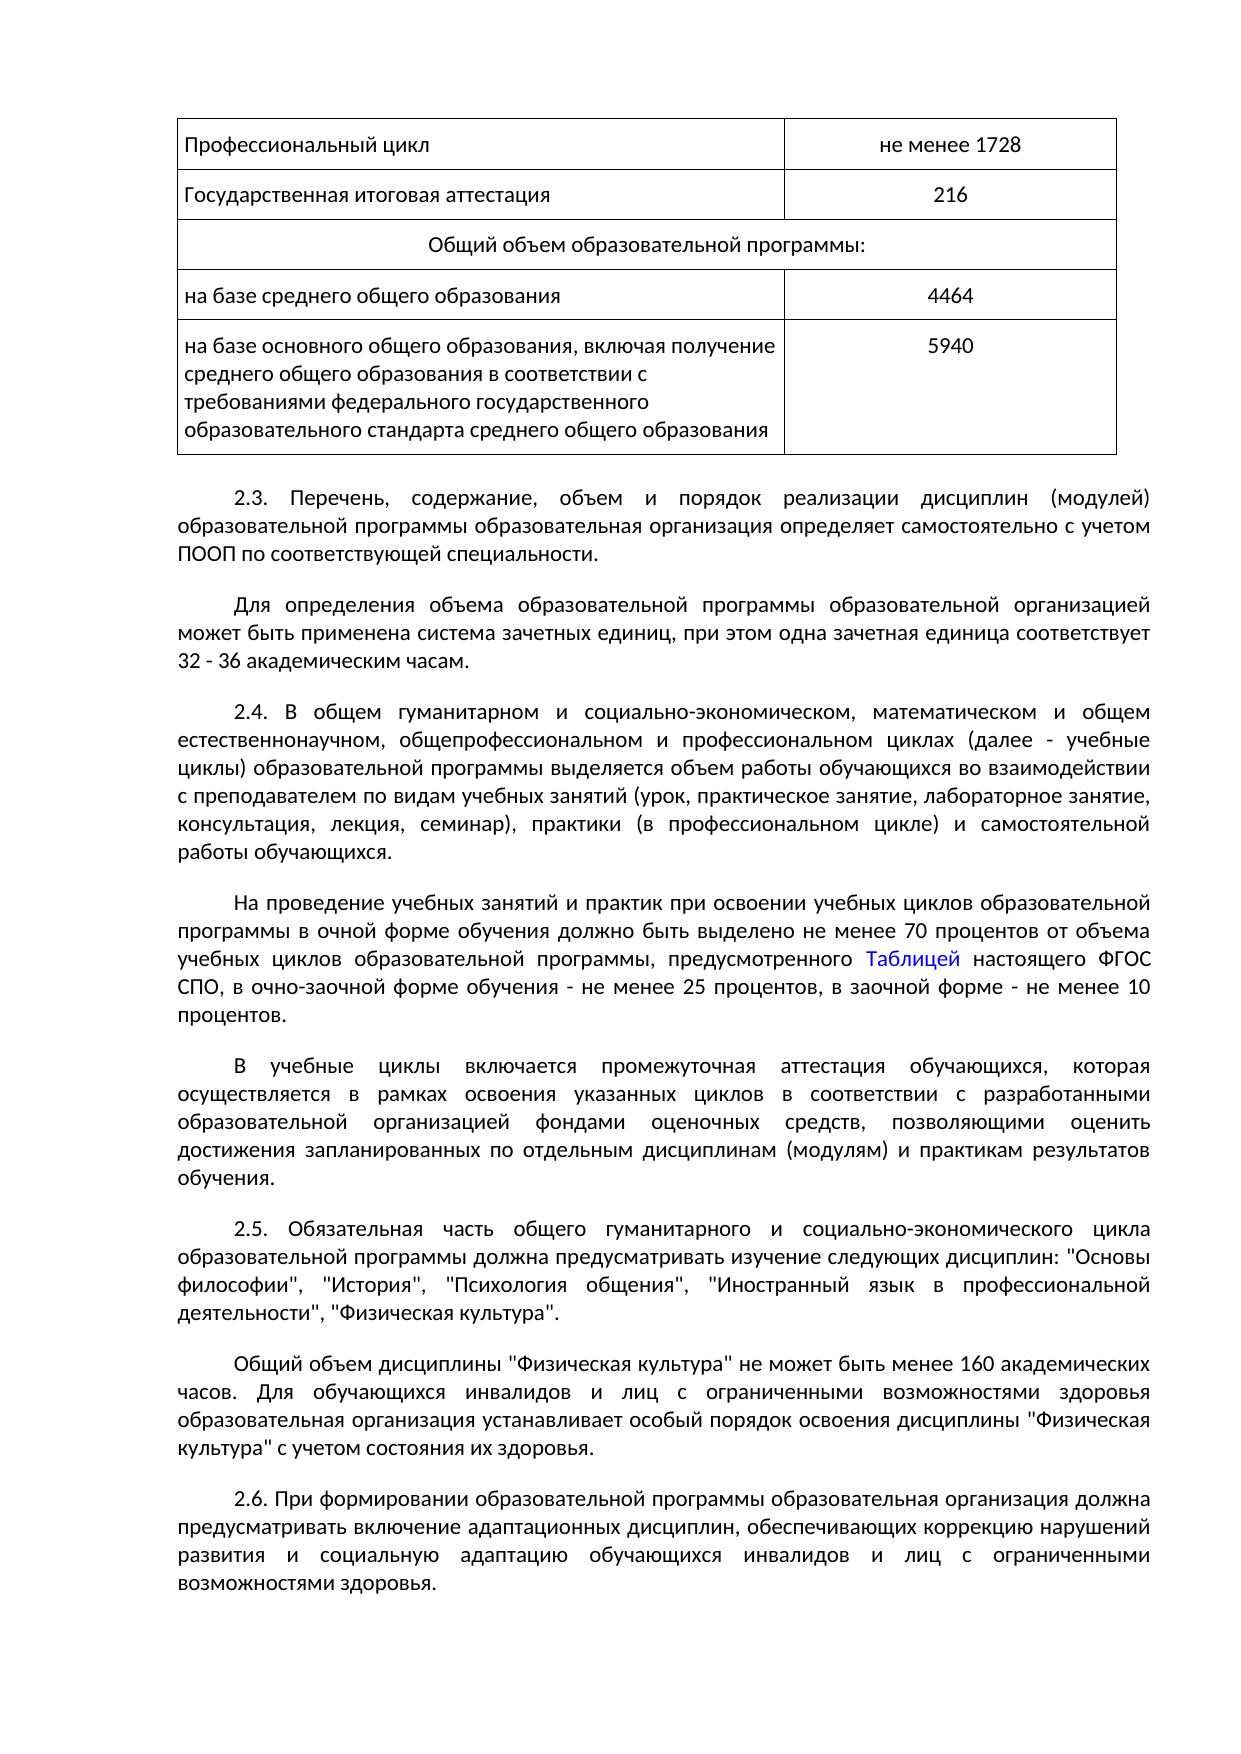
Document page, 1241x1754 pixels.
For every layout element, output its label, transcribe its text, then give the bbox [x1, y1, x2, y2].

table_cell на базе основного общего образования, включая получение среднего общего образования в соответствии с требованиями федерального государственного образовательного стандарта среднего общего образования [178, 320, 784, 454]
table_cell 216 [785, 170, 1116, 219]
table_cell на базе среднего общего образования [178, 270, 784, 319]
text 2.5. Обязательная часть общего гуманитарного и социально-экономического цикла образовательной программы должна предусматривать изучение следующих дисциплин: "Основы философии", "История", "Психология общения", "Иностранный язык в профессиональной деятельности", "Физическая культура". [177, 1214, 1152, 1326]
table_cell Общий объем образовательной программы: [178, 220, 1116, 269]
text 2.4. В общем гуманитарном и социально-экономическом, математическом и общем естественнонаучном, общепрофессиональном и профессиональном циклах (далее - учебные циклы) образовательной программы выделяется объем работы обучающихся во взаимодействии с преподавателем по видам учебных занятий (урок, практическое занятие, лабораторное занятие, консультация, лекция, семинар), практики (в профессиональном цикле) и самостоятельной работы обучающихся. [177, 697, 1152, 865]
text Для определения объема образовательной программы образовательной организацией может быть применена система зачетных единиц, при этом одна зачетная единица соответствует 32 - 36 академическим часам. [177, 590, 1152, 674]
table_cell Профессиональный цикл [178, 119, 784, 168]
table_cell Государственная итоговая аттестация [178, 170, 784, 219]
text На проведение учебных занятий и практик при освоении учебных циклов образовательной программы в очной форме обучения должно быть выделено не менее 70 процентов от объема учебных циклов образовательной программы, предусмотренного Таблицей настоящего ФГОС СПО, в очно-заочной форме обучения - не менее 25 процентов, в заочной форме - не менее 10 процентов. [177, 888, 1152, 1028]
text В учебные циклы включается промежуточная аттестация обучающихся, которая осуществляется в рамках освоения указанных циклов в соответствии с разработанными образовательной организацией фондами оценочных средств, позволяющими оценить достижения запланированных по отдельным дисциплинам (модулям) и практикам результатов обучения. [177, 1051, 1152, 1191]
text Общий объем дисциплины "Физическая культура" не может быть менее 160 академических часов. Для обучающихся инвалидов и лиц с ограниченными возможностями здоровья образовательная организация устанавливает особый порядок освоения дисциплины "Физическая культура" с учетом состояния их здоровья. [177, 1349, 1152, 1461]
table_cell 4464 [785, 270, 1116, 319]
text 2.3. Перечень, содержание, объем и порядок реализации дисциплин (модулей) образовательной программы образовательная организация определяет самостоятельно с учетом ПООП по соответствующей специальности. [177, 483, 1152, 567]
table_cell не менее 1728 [785, 119, 1116, 168]
text 2.6. При формировании образовательной программы образовательная организация должна предусматривать включение адаптационных дисциплин, обеспечивающих коррекцию нарушений развития и социальную адаптацию обучающихся инвалидов и лиц с ограниченными возможностями здоровья. [177, 1484, 1152, 1596]
table_cell 5940 [785, 320, 1116, 454]
